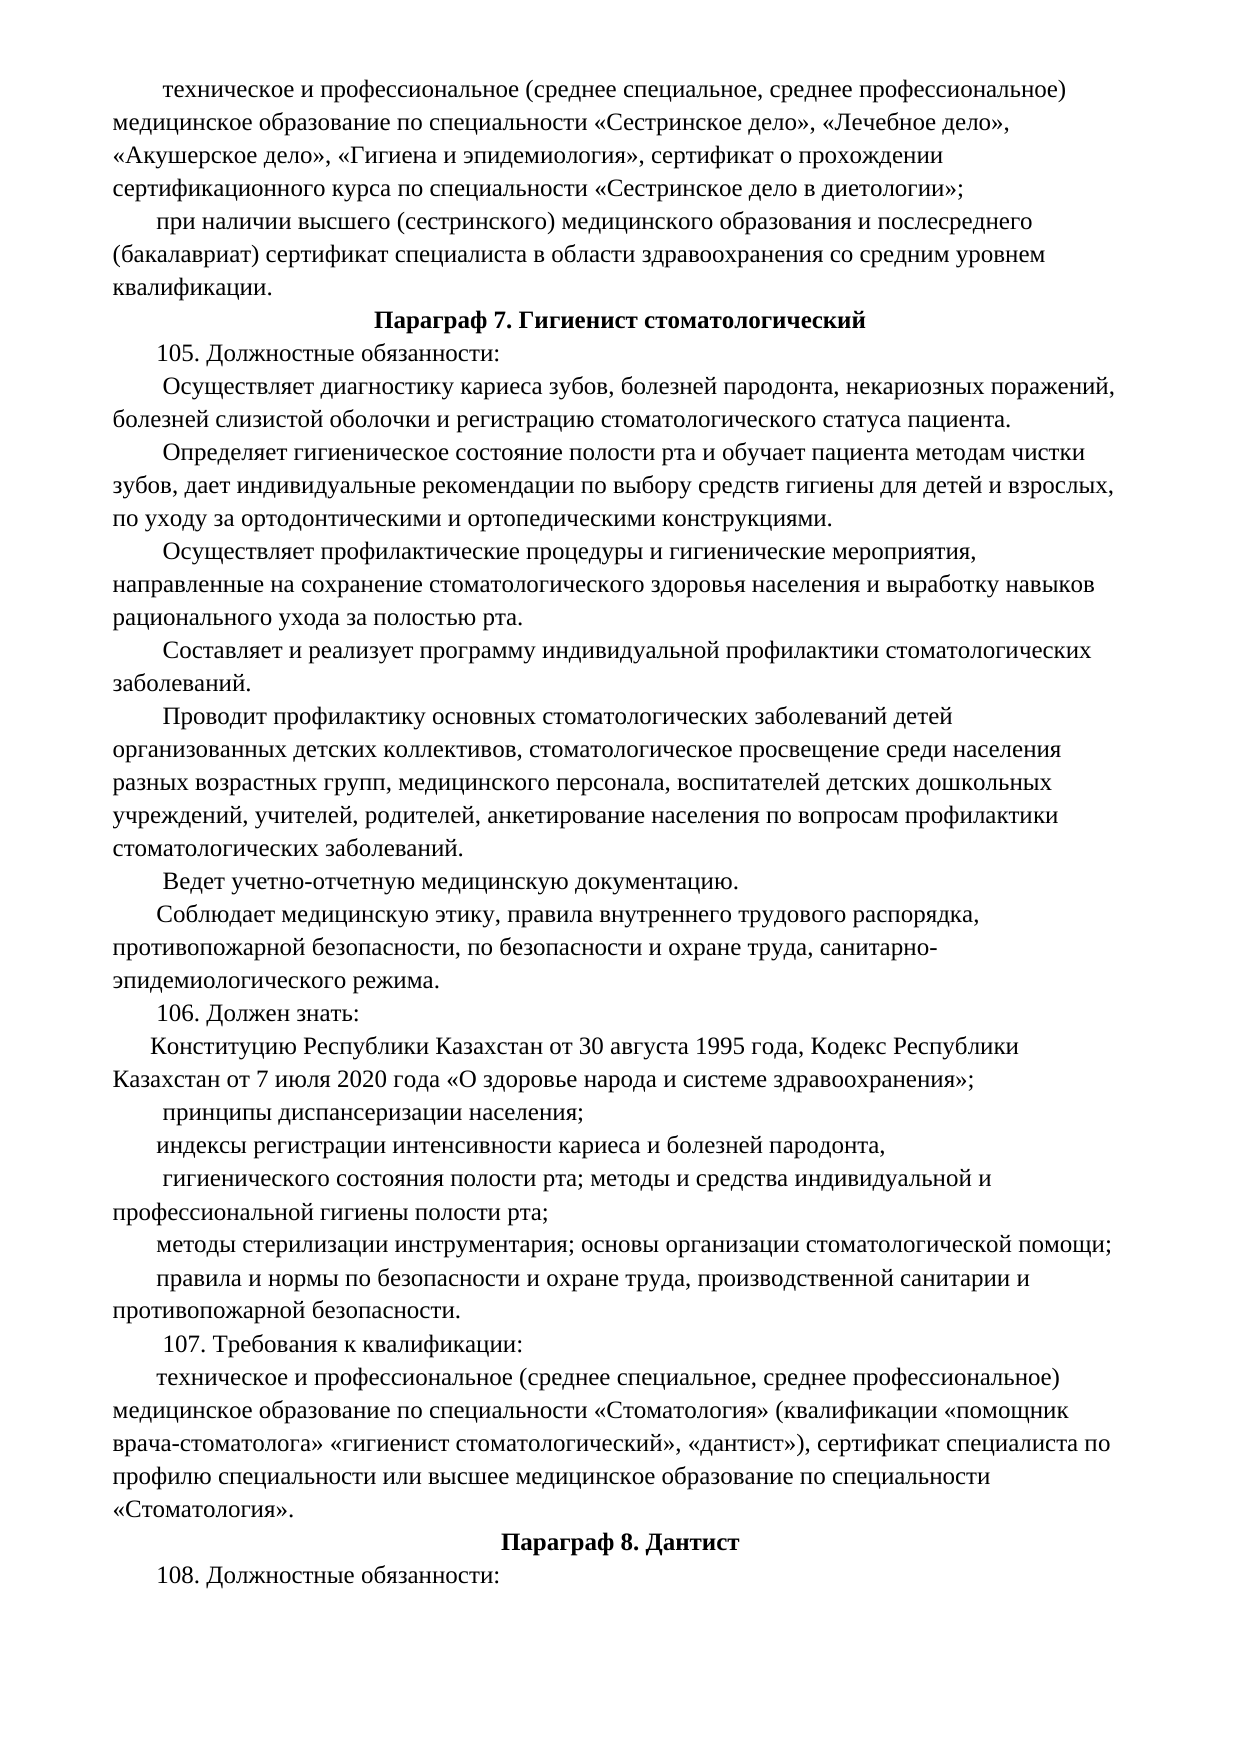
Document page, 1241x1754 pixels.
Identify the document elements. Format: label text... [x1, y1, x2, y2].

text Осуществляет профилактические процедуры и гигиенические мероприятия, направленные на сохранение стоматологического здоровья населения и выработку навыков рационального ухода за полостью рта. [112, 536, 1128, 631]
text техническое и профессиональное (среднее специальное, среднее профессиональное) медицинское образование по специальности «Стоматология» (квалификации «помощник врача-стоматолога» «гигиенист стоматологический», «дантист»), сертификат специалиста по профилю специальности или высшее медицинское образование по специальности «Стоматология». [112, 1362, 1128, 1522]
text 108. Должностные обязанности: [112, 1560, 1128, 1588]
text 106. Должен знать: [112, 998, 1128, 1027]
text Определяет гигиеническое состояние полости рта и обучает пациента методам чистки зубов, дает индивидуальные рекомендации по выбору средств гигиены для детей и взрослых, по уходу за ортодонтическими и ортопедическими конструкциями. [112, 437, 1128, 532]
text Соблюдает медицинскую этику, правила внутреннего трудового распорядка, противопожарной безопасности, по безопасности и охране труда, санитарно-эпидемиологического режима. [112, 899, 1128, 994]
text Ведет учетно-отчетную медицинскую документацию. [112, 866, 1128, 895]
text Проводит профилактику основных стоматологических заболеваний детей организованных детских коллективов, стоматологическое просвещение среди населения разных возрастных групп, медицинского персонала, воспитателей детских дошкольных учреждений, учителей, родителей, анкетирование населения по вопросам профилактики стоматологических заболеваний. [112, 701, 1128, 862]
text правила и нормы по безопасности и охране труда, производственной санитарии и противопожарной безопасности. [112, 1263, 1128, 1324]
text Составляет и реализует программу индивидуальной профилактики стоматологических заболеваний. [112, 635, 1128, 697]
text Конституцию Республики Казахстан от 30 августа 1995 года, Кодекс Республики Казахстан от 7 июля 2020 года «О здоровье народа и системе здравоохранения»; [112, 1031, 1128, 1093]
text методы стерилизации инструментария; основы организации стоматологической помощи; [112, 1229, 1128, 1258]
text гигиенического состояния полости рта; методы и средства индивидуальной и профессиональной гигиены полости рта; [112, 1163, 1128, 1225]
text техническое и профессиональное (среднее специальное, среднее профессиональное) медицинское образование по специальности «Сестринское дело», «Лечебное дело», «Aкушерское дело», «Гигиена и эпидемиология», сертификат о прохождении сертификационного курса по специальности «Сестринское дело в диетологии»; [112, 74, 1128, 202]
text Параграф 8. Дантист [112, 1527, 1128, 1556]
text Осуществляет диагностику кариеса зубов, болезней пародонта, некариозных поражений, болезней слизистой оболочки и регистрацию стоматологического статуса пациента. [112, 371, 1128, 433]
text принципы диспансеризации населения; [112, 1097, 1128, 1126]
text 107. Требования к квалификации: [112, 1329, 1128, 1357]
text 105. Должностные обязанности: [112, 338, 1128, 367]
text индексы регистрации интенсивности кариеса и болезней пародонта, [112, 1131, 1128, 1159]
text при наличии высшего (сестринского) медицинского образования и послесреднего (бакалавриат) сертификат специалиста в области здравоохранения со средним уровнем квалификации. [112, 206, 1128, 301]
text Параграф 7. Гигиенист стоматологический [112, 305, 1128, 334]
